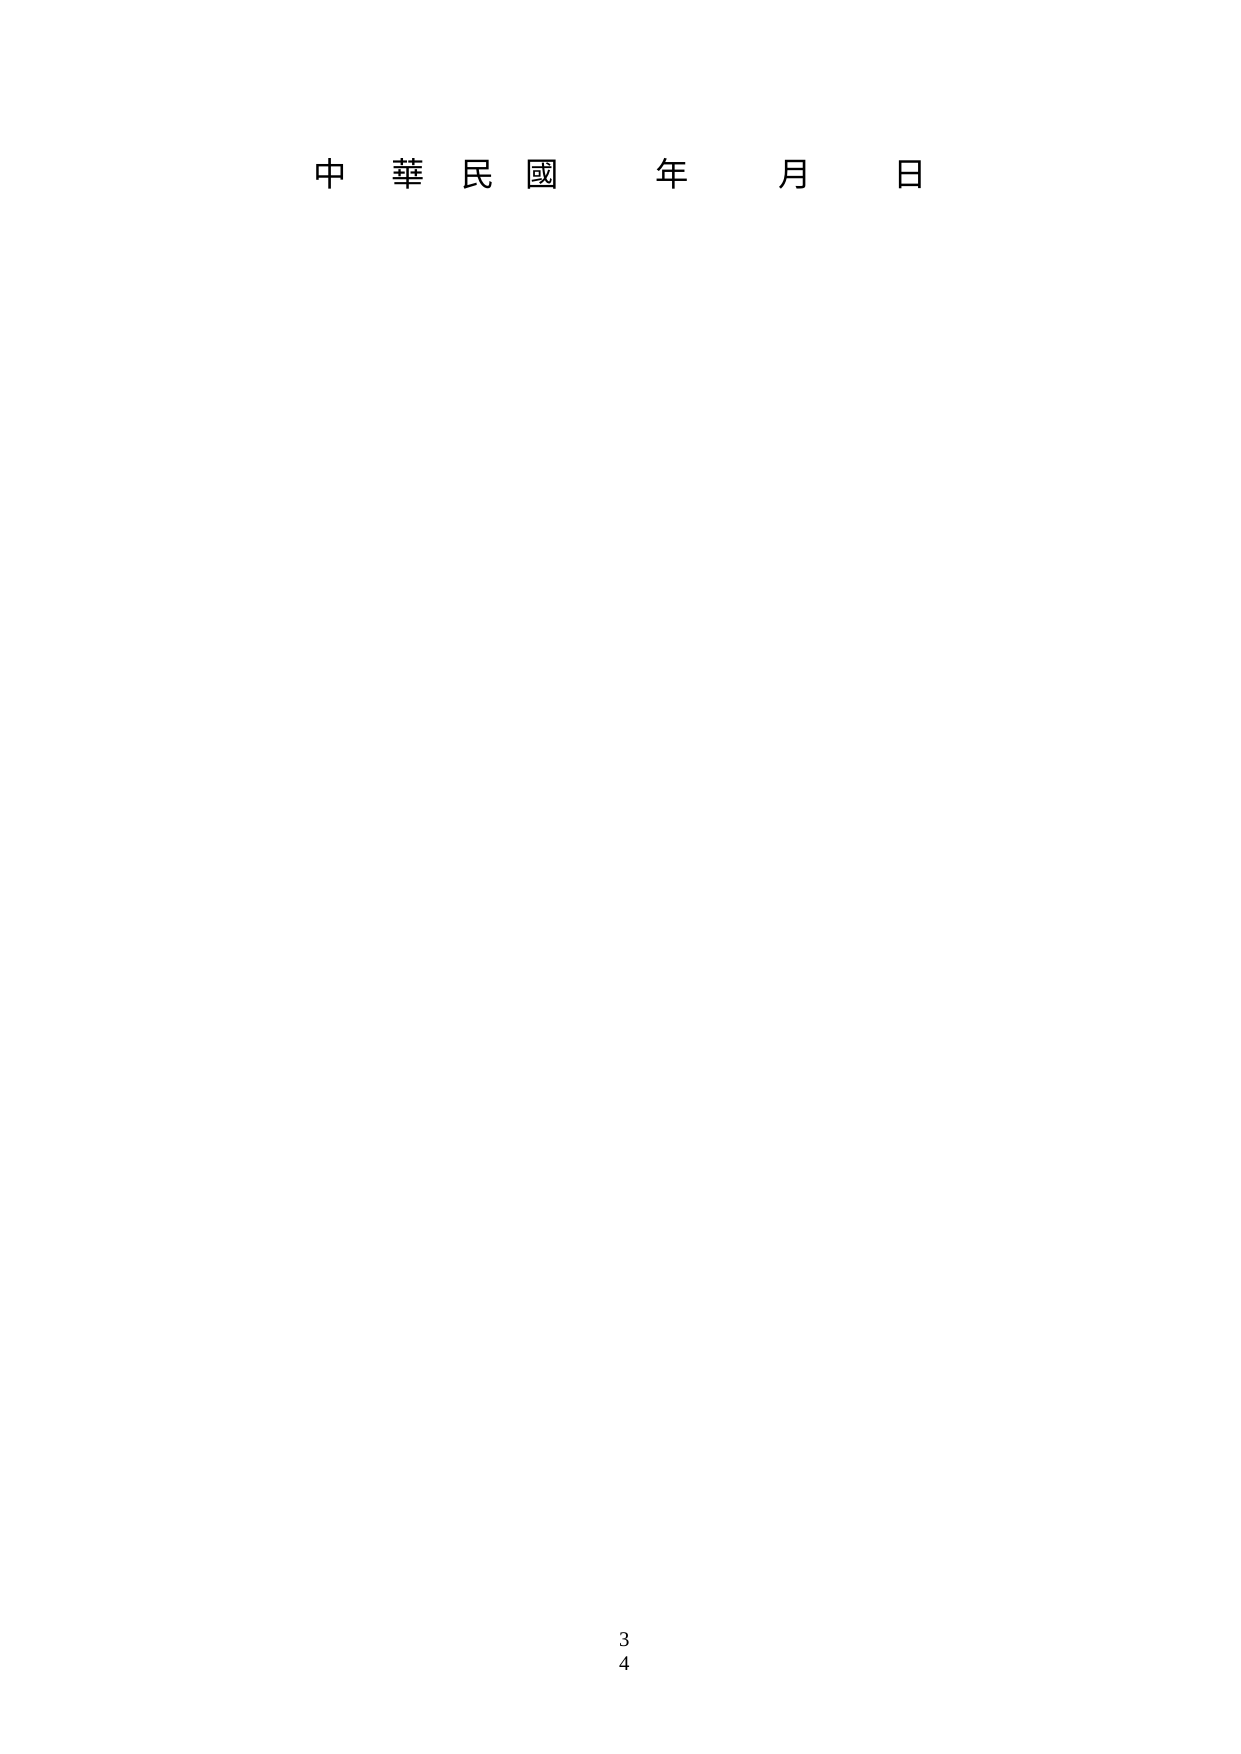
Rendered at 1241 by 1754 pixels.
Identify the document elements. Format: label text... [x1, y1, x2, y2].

text 中 華 民 國 年 月 日 [136, 148, 1104, 196]
